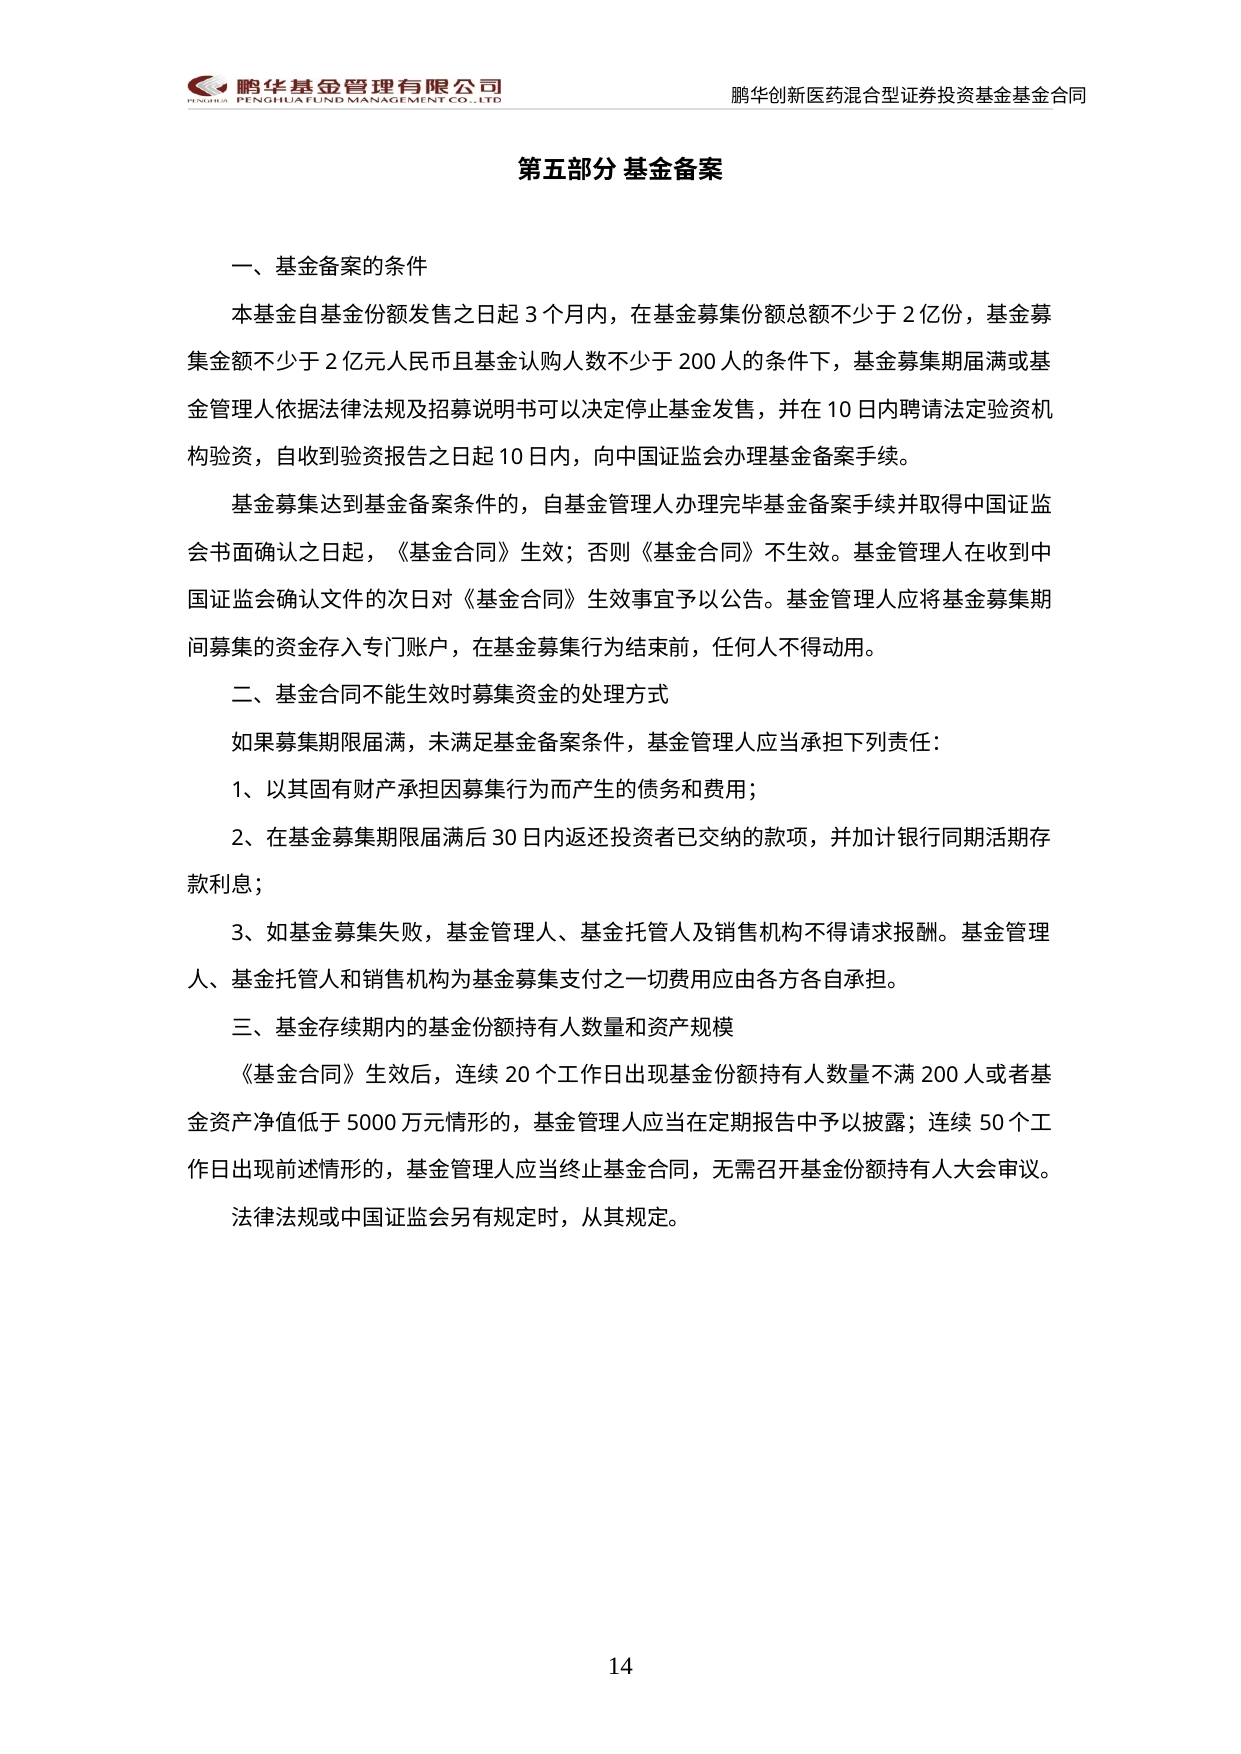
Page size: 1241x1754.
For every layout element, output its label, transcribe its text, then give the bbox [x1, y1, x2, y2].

text 基金募集达到基金备案条件的，自基金管理人办理完毕基金备案手续并取得中国证监会书面确认之日起，《基金合同》生效；否则《基金合同》不生效。基金管理人在收到中国证监会确认文件的次日对《基金合同》生效事宜予以公告。基金管理人应将基金募集期间募集的资金存入专门账户，在基金募集行为结束前，任何人不得动用。 [187, 487, 1053, 661]
text 本基金自基金份额发售之日起3个月内，在基金募集份额总额不少于2亿份，基金募集金额不少于2亿元人民币且基金认购人数不少于200人的条件下，基金募集期届满或基金管理人依据法律法规及招募说明书可以决定停止基金发售，并在10日内聘请法定验资机构验资，自收到验资报告之日起10日内，向中国证监会办理基金备案手续。 [187, 297, 1053, 471]
text 法律法规或中国证监会另有规定时，从其规定。 [187, 1200, 1053, 1232]
text 2、在基金募集期限届满后30日内返还投资者已交纳的款项，并加计银行同期活期存款利息； [187, 819, 1053, 899]
subtitle 第五部分 基金备案 [187, 150, 1053, 186]
text 二、基金合同不能生效时募集资金的处理方式 [187, 677, 1053, 709]
text 一、基金备案的条件 [187, 249, 1053, 281]
text 1、以其固有财产承担因募集行为而产生的债务和费用； [187, 772, 1053, 804]
picture [187, 73, 501, 103]
text 三、基金存续期内的基金份额持有人数量和资产规模 [187, 1010, 1053, 1041]
text 如果募集期限届满，未满足基金备案条件，基金管理人应当承担下列责任： [187, 724, 1053, 756]
text 3、如基金募集失败，基金管理人、基金托管人及销售机构不得请求报酬。基金管理人、基金托管人和销售机构为基金募集支付之一切费用应由各方各自承担。 [187, 915, 1053, 994]
text 《基金合同》生效后，连续20个工作日出现基金份额持有人数量不满200人或者基金资产净值低于5000万元情形的，基金管理人应当在定期报告中予以披露；连续50个工作日出现前述情形的，基金管理人应当终止基金合同，无需召开基金份额持有人大会审议。 [187, 1057, 1053, 1184]
